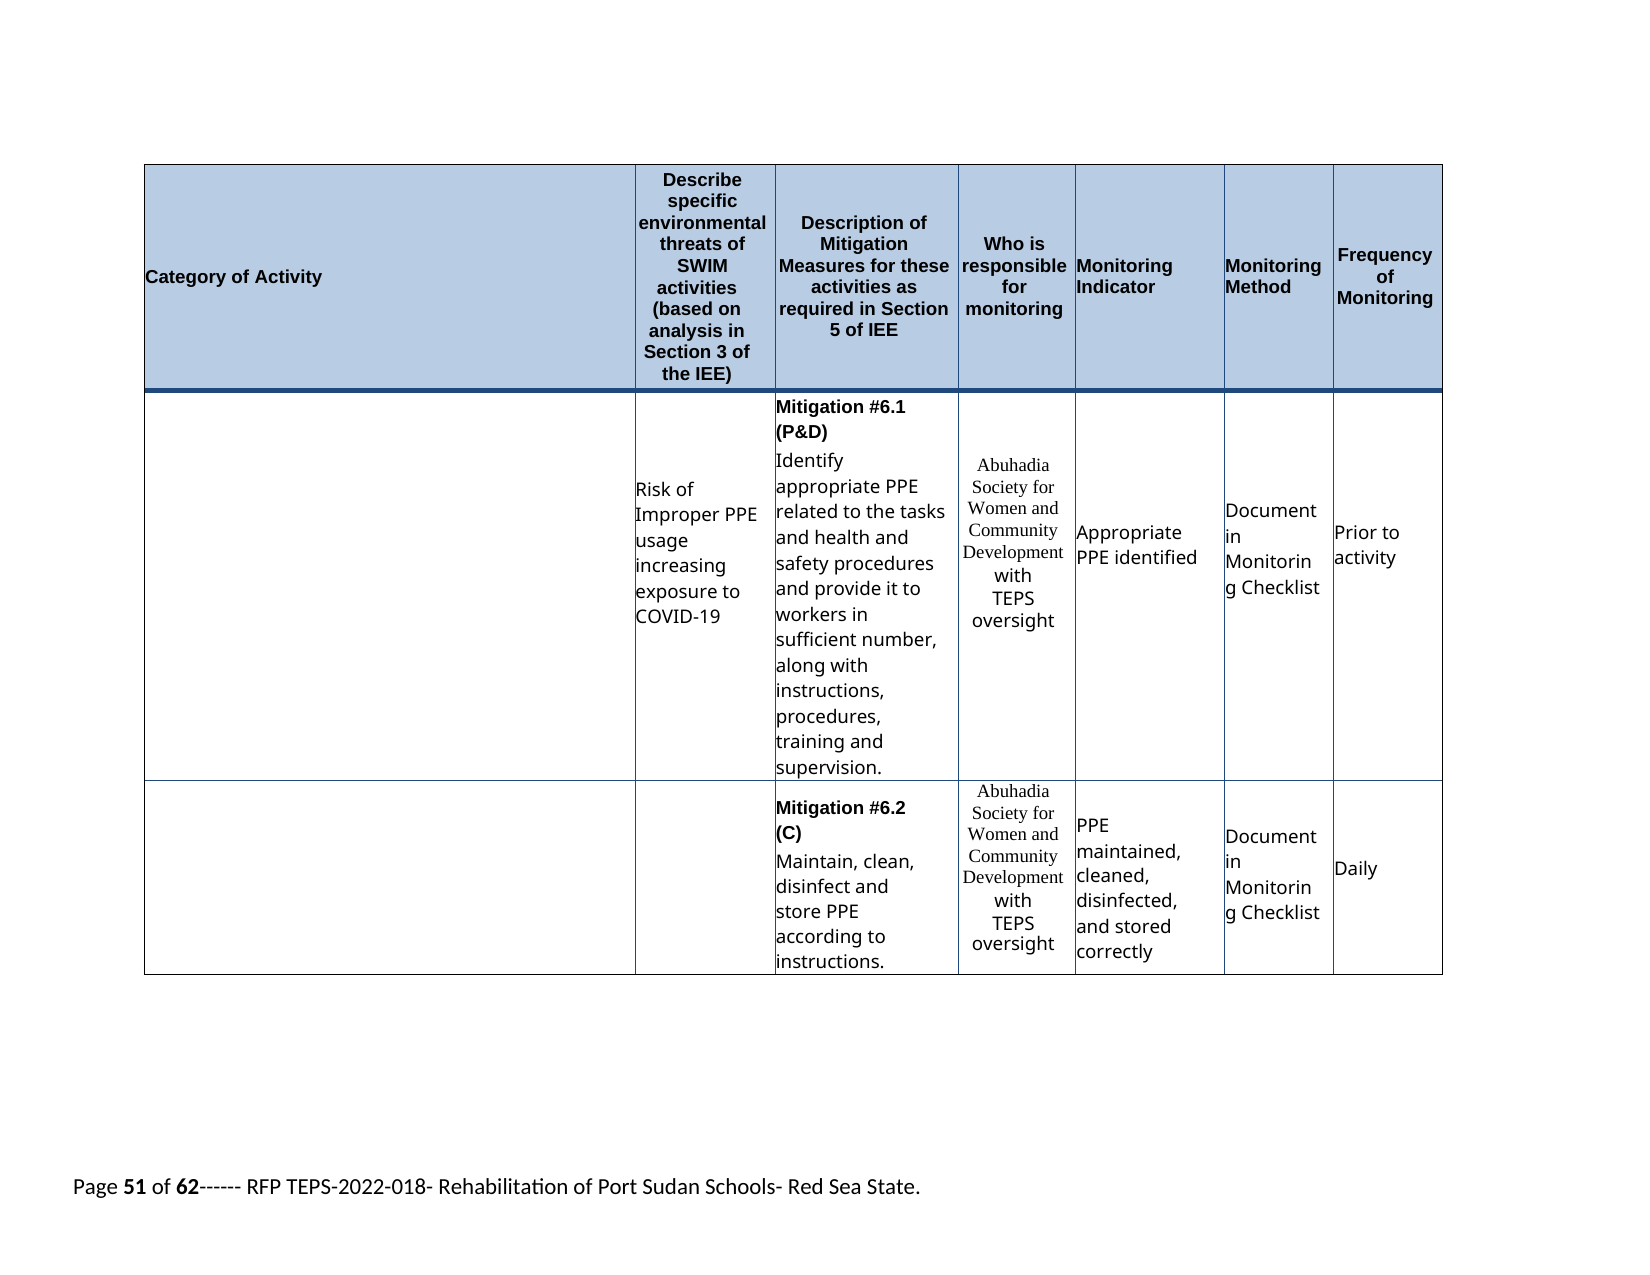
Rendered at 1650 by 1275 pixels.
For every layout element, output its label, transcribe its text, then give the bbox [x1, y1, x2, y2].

table_cell PPE maintained, cleaned, disinfected, and stored correctly [1076, 781, 1224, 974]
table_cell Document in Monitoring Checklist [1225, 393, 1333, 779]
table_header Frequency of Monitoring [1334, 165, 1442, 388]
table_header Who is responsible for monitoring [959, 165, 1075, 388]
table_cell Mitigation #6.2 (C) Maintain, clean, disinfect and store PPE according to instructions. [776, 781, 958, 974]
table_cell [145, 781, 635, 974]
table_cell [145, 393, 635, 779]
table_header Monitoring Indicator [1076, 165, 1224, 388]
table_cell Abuhadia Society for Women and Community Development with TEPS oversight [959, 393, 1075, 779]
table_cell Daily [1334, 781, 1442, 974]
table_cell Mitigation #6.1 (P&D) Identify appropriate PPE related to the tasks and health and safety procedures and provide it to workers in sufficient number, along with instructions, procedures, training and supervision. [776, 393, 958, 779]
table_cell Risk of Improper PPE usage increasing exposure to COVID-19 [636, 393, 775, 779]
table_cell [636, 781, 775, 974]
table_cell Appropriate PPE identified [1076, 393, 1224, 779]
table_header Description of Mitigation Measures for these activities as required in Section 5 of IEE [776, 165, 958, 388]
table_cell Prior to activity [1334, 393, 1442, 779]
table_header Describe specific environmental threats of SWIM activities (based on analysis in Section 3 of the IEE) [636, 165, 775, 388]
table_header Monitoring Method [1225, 165, 1333, 388]
table_cell Document in Monitoring Checklist [1225, 781, 1333, 974]
table_cell Abuhadia Society for Women and Community Development with TEPS oversight [959, 781, 1075, 974]
table_header Category of Activity [145, 165, 635, 388]
